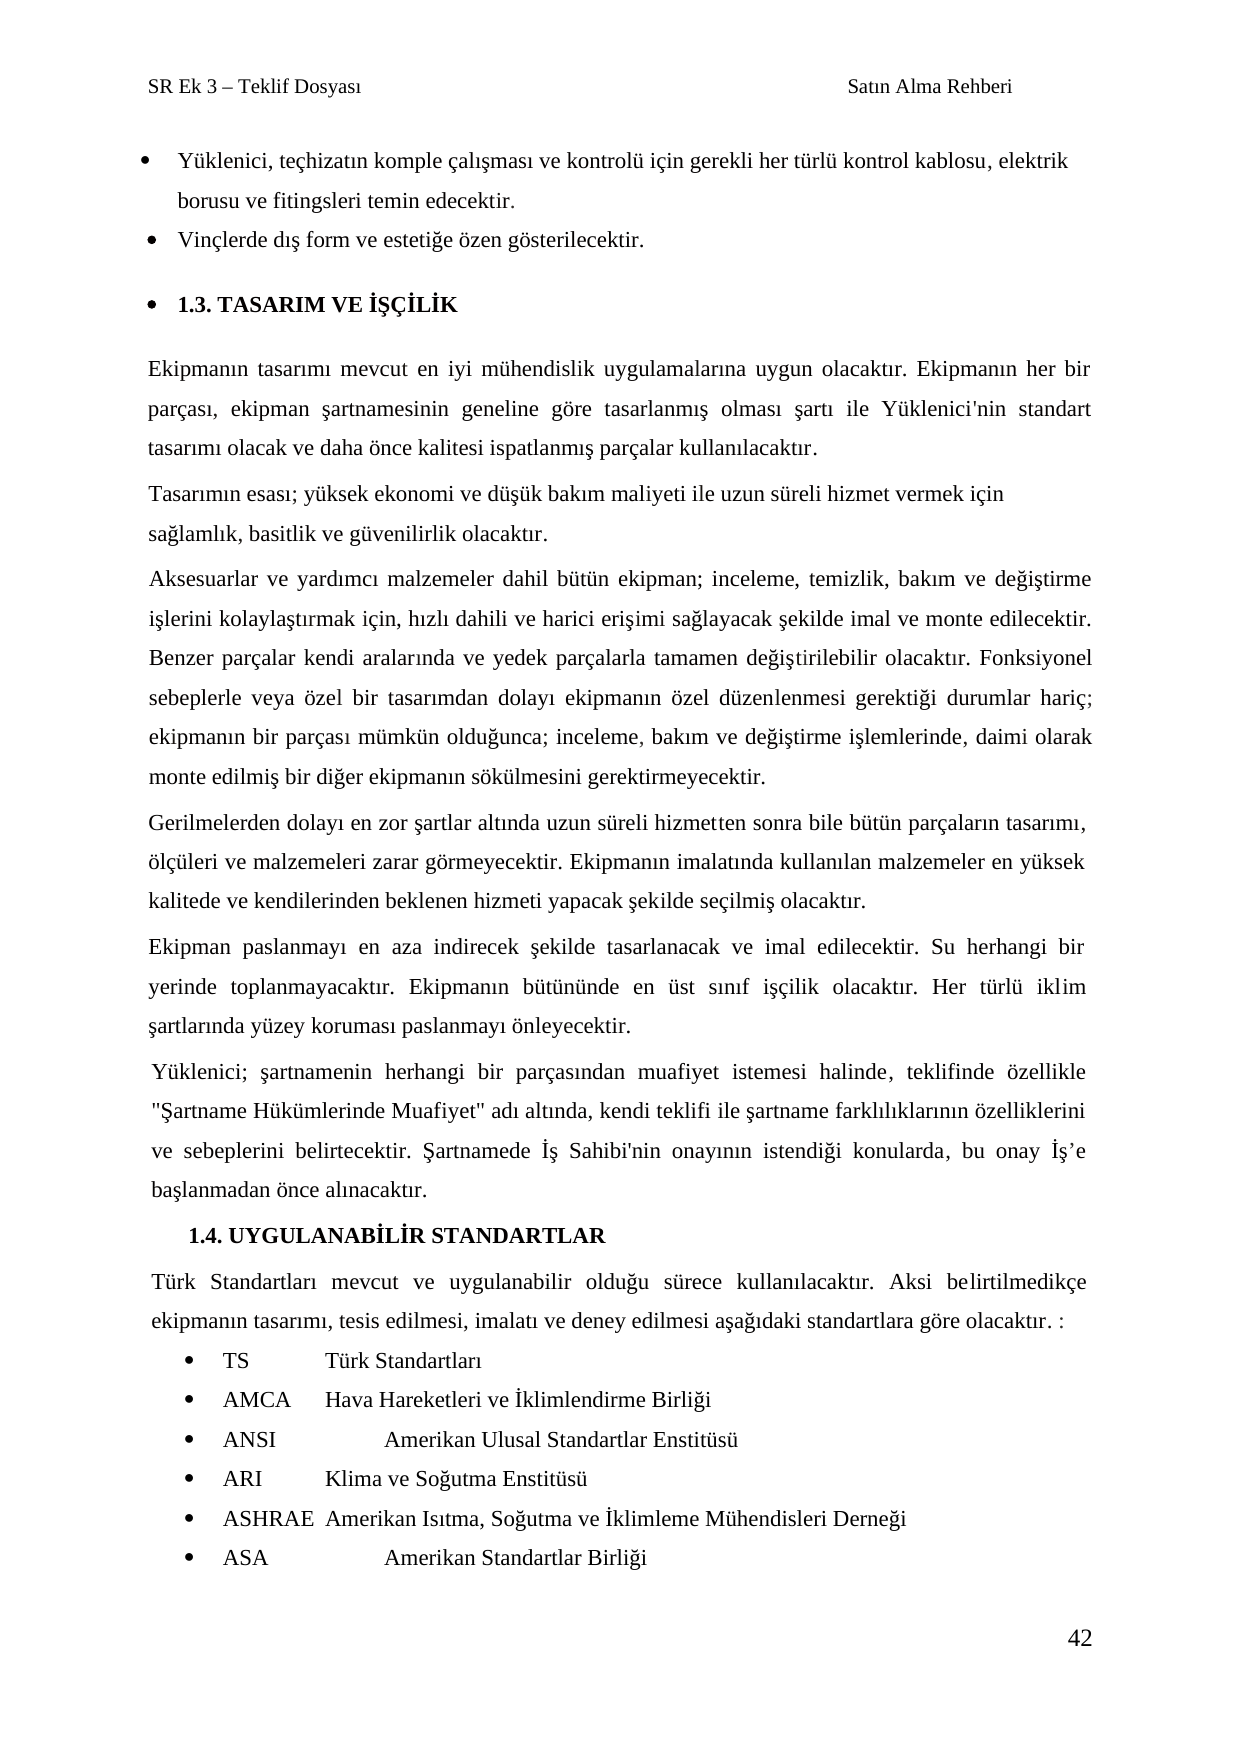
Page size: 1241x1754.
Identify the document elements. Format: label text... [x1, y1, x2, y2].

list ASA Amerikan Standartlar Birliği [185, 1544, 1093, 1571]
list Vinçlerde dış form ve estetiğe özen gösterilecektir. [148, 227, 806, 253]
list AMCA Hava Hareketleri ve İklimlendirme Birliği [185, 1386, 1093, 1413]
text Tasarımın esası; yüksek ekonomi ve düşük bakım maliyeti ile uzun süreli hizmet vermek için sağlamlık, basitlik ve güvenilirlik olacaktır. [148, 480, 1091, 546]
text Yüklenici; şartnamenin herhangi bir parçasından muafiyet istemesi halinde, teklifinde özellikle "Şartname Hükümlerinde Muafiyet" adı altında, kendi teklifi ile şartname farklılıklarının özelliklerini ve sebeplerini belirtecektir. Şartnamede İş Sahibi'nin onayının istendiği konularda, bu onay İş’e başlanmadan önce alınacaktır. [151, 1058, 1086, 1203]
list ANSI Amerikan Ulusal Standartlar Enstitüsü [185, 1426, 1093, 1452]
text Ekipmanın tasarımı mevcut en iyi mühendislik uygulamalarına uygun olacaktır. Ekipmanın her bir parçası, ekipman şartnamesinin geneline göre tasarlanmış olması şartı ile Yüklenici'nin standart tasarımı olacak ve daha önce kalitesi ispatlanmış parçalar kullanılacaktır. [148, 356, 1091, 461]
text 1.4. UYGULANABİLİR STANDARTLAR [188, 1222, 1085, 1248]
text Türk Standartları mevcut ve uygulanabilir olduğu sürece kullanılacaktır. Aksi belirtilmedikçe ekipmanın tasarımı, tesis edilmesi, imalatı ve deney edilmesi aşağıdaki standartlara göre olacaktır. : [151, 1268, 1087, 1334]
list TS Türk Standartları [185, 1347, 1093, 1373]
list Yüklenici, teçhizatın komple çalışması ve kontrolü için gerekli her türlü kontrol kablosu, elektrik borusu ve fitingsleri temin edecektir. [141, 148, 1091, 213]
text Gerilmelerden dolayı en zor şartlar altında uzun süreli hizmetten sonra bile bütün parçaların tasarımı, ölçüleri ve malzemeleri zarar görmeyecektir. Ekipmanın imalatında kullanılan malzemeler en yüksek kalitede ve kendilerinden beklenen hizmeti yapacak şekilde seçilmiş olacaktır. [148, 808, 1086, 914]
text Aksesuarlar ve yardımcı malzemeler dahil bütün ekipman; inceleme, temizlik, bakım ve değiştirme işlerini kolaylaştırmak için, hızlı dahili ve harici erişimi sağlayacak şekilde imal ve monte edilecektir. Benzer parçalar kendi aralarında ve yedek parçalarla tamamen değiştirilebilir olacaktır. Fonksiyonel sebeplerle veya özel bir tasarımdan dolayı ekipmanın özel düzenlenmesi gerektiği durumlar hariç; ekipmanın bir parçası mümkün olduğunca; inceleme, bakım ve değiştirme işlemlerinde, daimi olarak monte edilmiş bir diğer ekipmanın sökülmesini gerektirmeyecektir. [149, 565, 1093, 789]
list ARI Klima ve Soğutma Enstitüsü [185, 1465, 1093, 1492]
list 1.3. TASARIM VE İŞÇİLİK [148, 291, 806, 317]
text Ekipman paslanmayı en aza indirecek şekilde tasarlanacak ve imal edilecektir. Su herhangi bir yerinde toplanmayacaktır. Ekipmanın bütününde en üst sınıf işçilik olacaktır. Her türlü iklim şartlarında yüzey koruması paslanmayı önleyecektir. [148, 933, 1086, 1038]
list ASHRAE Amerikan Isıtma, Soğutma ve İklimleme Mühendisleri Derneği [185, 1505, 1093, 1531]
